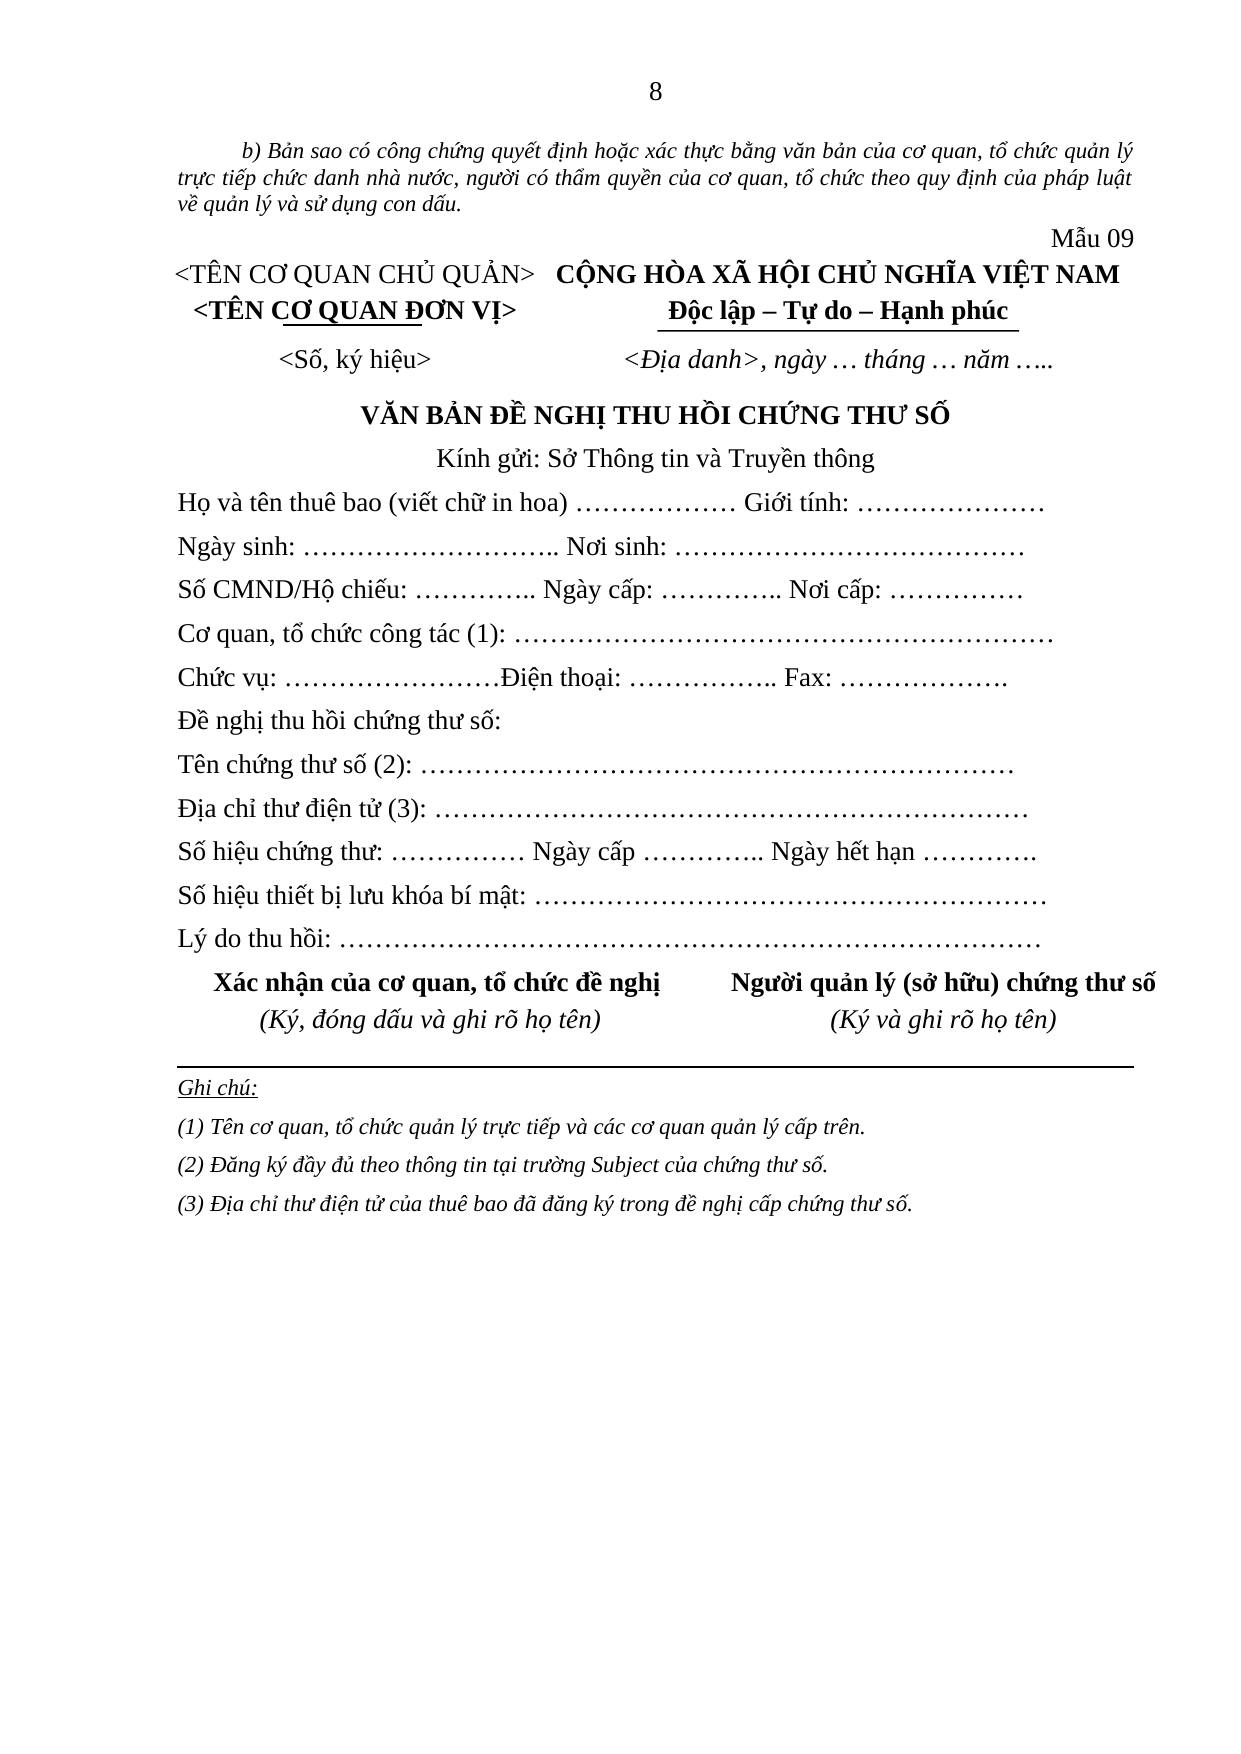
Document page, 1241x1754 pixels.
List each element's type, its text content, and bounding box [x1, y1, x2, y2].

text Số hiệu chứng thư: …………… Ngày cấp ………….. Ngày hết hạn …………. [177, 835, 1134, 866]
text Đề nghị thu hồi chứng thư số: [177, 704, 1134, 736]
text Địa chỉ thư điện tử (3): ………………………………………………………… [177, 792, 1134, 823]
text Số CMND/Hộ chiếu: ………….. Ngày cấp: ………….. Nơi cấp: …………… [177, 573, 1134, 604]
text Cơ quan, tổ chức công tác (1): …………………………………………………… [177, 617, 1134, 648]
text Ngày sinh: ……………………….. Nơi sinh: ………………………………… [177, 530, 1134, 561]
text (3) Địa chỉ thư điện tử của thuê bao đã đăng ký trong đề nghị cấp chứng thư số. [177, 1190, 1134, 1217]
table_header <TÊN CƠ QUAN CHỦ QUẢN> <TÊN CƠ QUAN ĐƠN VỊ> [173, 258, 537, 330]
text Mẫu 09 [177, 223, 1134, 254]
table_header CỘNG HÒA XÃ HỘI CHỦ NGHĨA VIỆT NAM Độc lập – Tự do – Hạnh phúc [538, 258, 1139, 330]
text (2) Đăng ký đầy đủ theo thông tin tại trường Subject của chứng thư số. [177, 1152, 1134, 1178]
table_header Người quản lý (sở hữu) chứng thư số (Ký và ghi rõ họ tên) [694, 966, 1193, 1035]
text VĂN BẢN ĐỀ NGHỊ THU HỒI CHỨNG THƯ SỐ [177, 399, 1134, 430]
text b) Bản sao có công chứng quyết định hoặc xác thực bằng văn bản của cơ quan, tổ chức quản lý trực tiếp chức danh nhà nước, người có thẩm quyền của cơ quan, tổ chức theo quy định của pháp luật về quản lý và sử dụng con dấu. [177, 137, 1134, 216]
text Chức vụ: ……………………Điện thoại: …………….. Fax: ………………. [177, 661, 1134, 692]
text Ghi chú: [177, 1074, 1134, 1100]
table_cell <Địa danh>, ngày … tháng … năm ….. [538, 330, 1139, 386]
text (1) Tên cơ quan, tổ chức quản lý trực tiếp và các cơ quan quản lý cấp trên. [177, 1113, 1134, 1139]
text Lý do thu hồi: …………………………………………………………………… [177, 923, 1134, 954]
text Tên chứng thư số (2): ………………………………………………………… [177, 748, 1134, 779]
text Kính gửi: Sở Thông tin và Truyền thông [177, 442, 1134, 474]
table_header Xác nhận của cơ quan, tổ chức đề nghị (Ký, đóng dấu và ghi rõ họ tên) [166, 966, 694, 1035]
table_cell <Số, ký hiệu> [173, 330, 537, 386]
text Họ và tên thuê bao (viết chữ in hoa) ……………… Giới tính: ………………… [177, 486, 1134, 517]
text Số hiệu thiết bị lưu khóa bí mật: ………………………………………………… [177, 879, 1134, 910]
